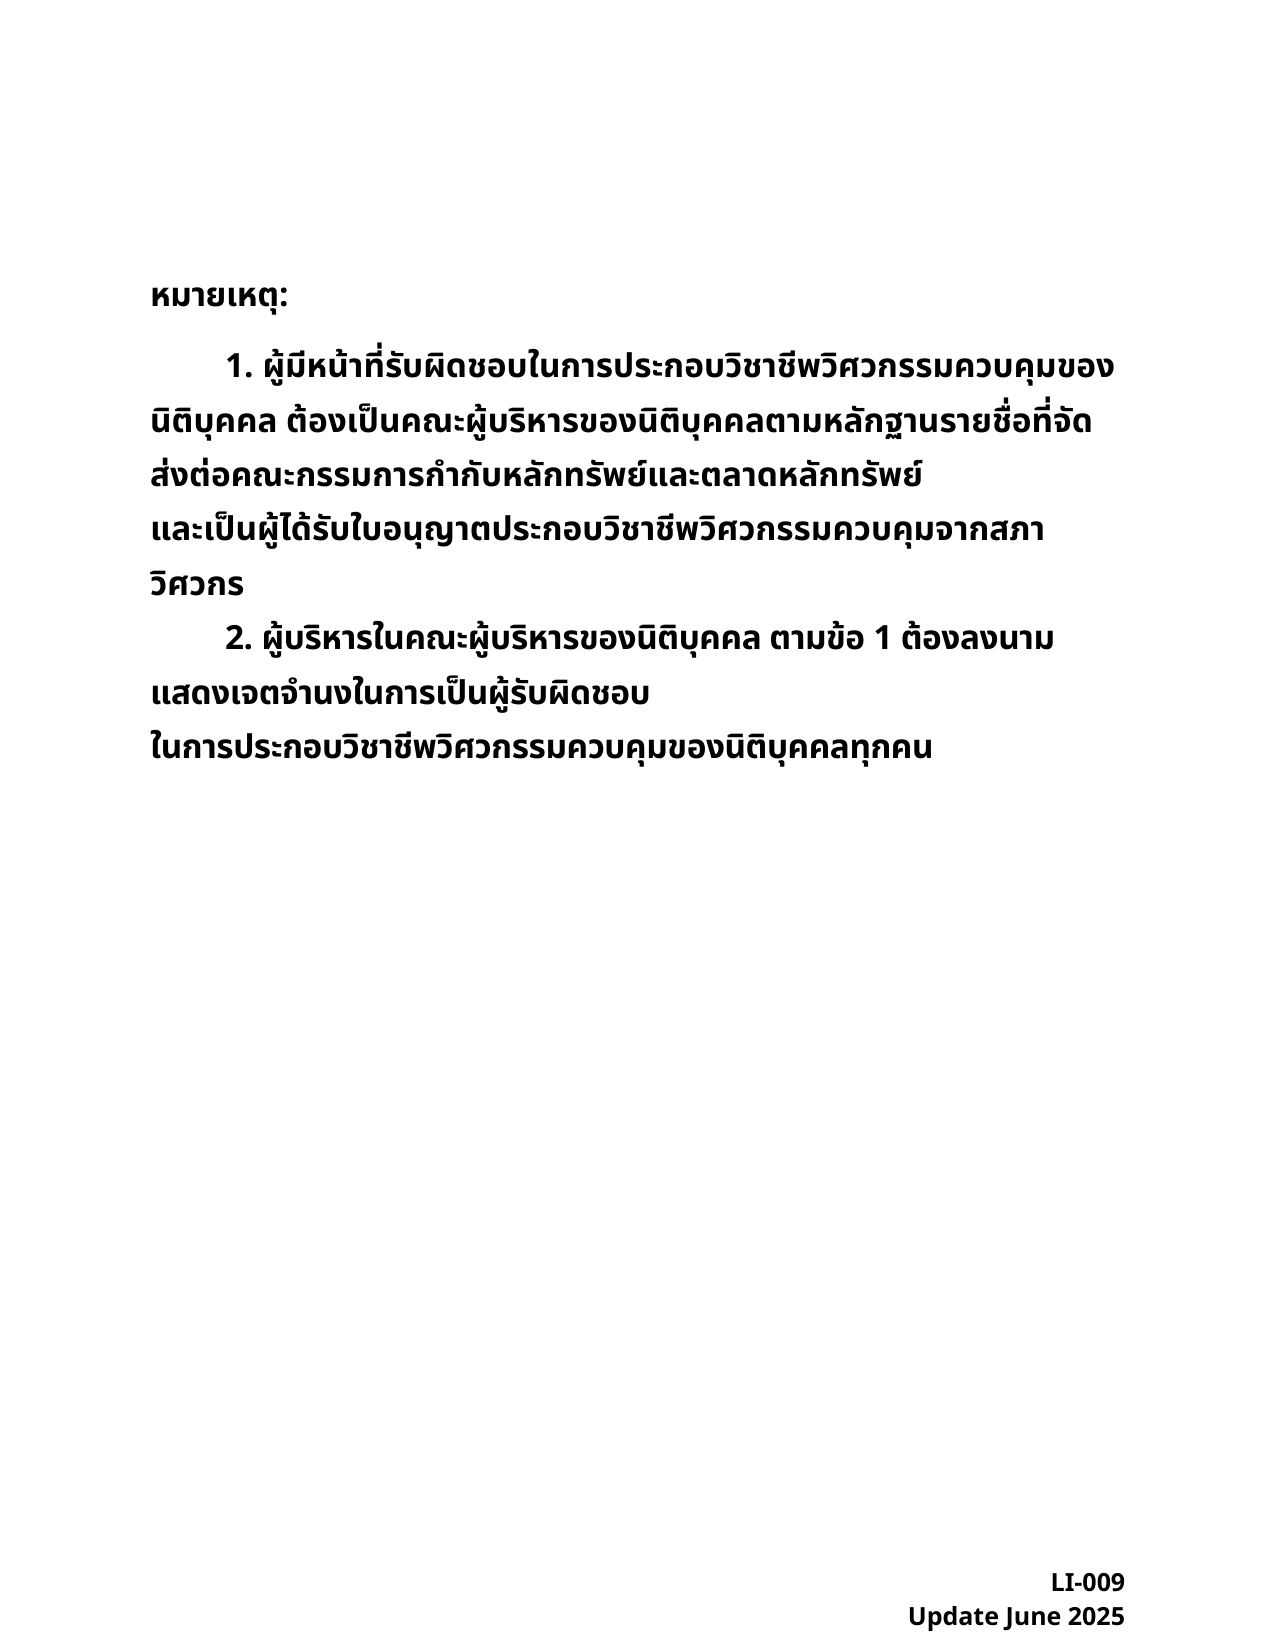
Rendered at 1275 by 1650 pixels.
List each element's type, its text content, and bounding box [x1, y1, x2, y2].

text 1. ผู้มีหน้าที่รับผิดชอบในการประกอบวิชาชีพวิศวกรรมควบคุมของนิติบุคคล ต้องเป็นคณะผู้บริหารของนิติบุคคลตามหลักฐานรายชื่อที่จัดส่งต่อคณะกรรมการกำกับหลักทรัพย์และตลาดหลักทรัพย์ และเป็นผู้ได้รับใบอนุญาตประกอบวิชาชีพวิศวกรรมควบคุมจากสภาวิศวกร [150, 342, 1125, 610]
text 2. ผู้บริหารในคณะผู้บริหารของนิติบุคคล ตามข้อ 1 ต้องลงนามแสดงเจตจำนงในการเป็นผู้รับผิดชอบ ในการประกอบวิชาชีพวิศวกรรมควบคุมของนิติบุคคลทุกคน [150, 614, 1125, 773]
text หมายเหตุ: [150, 271, 1125, 321]
